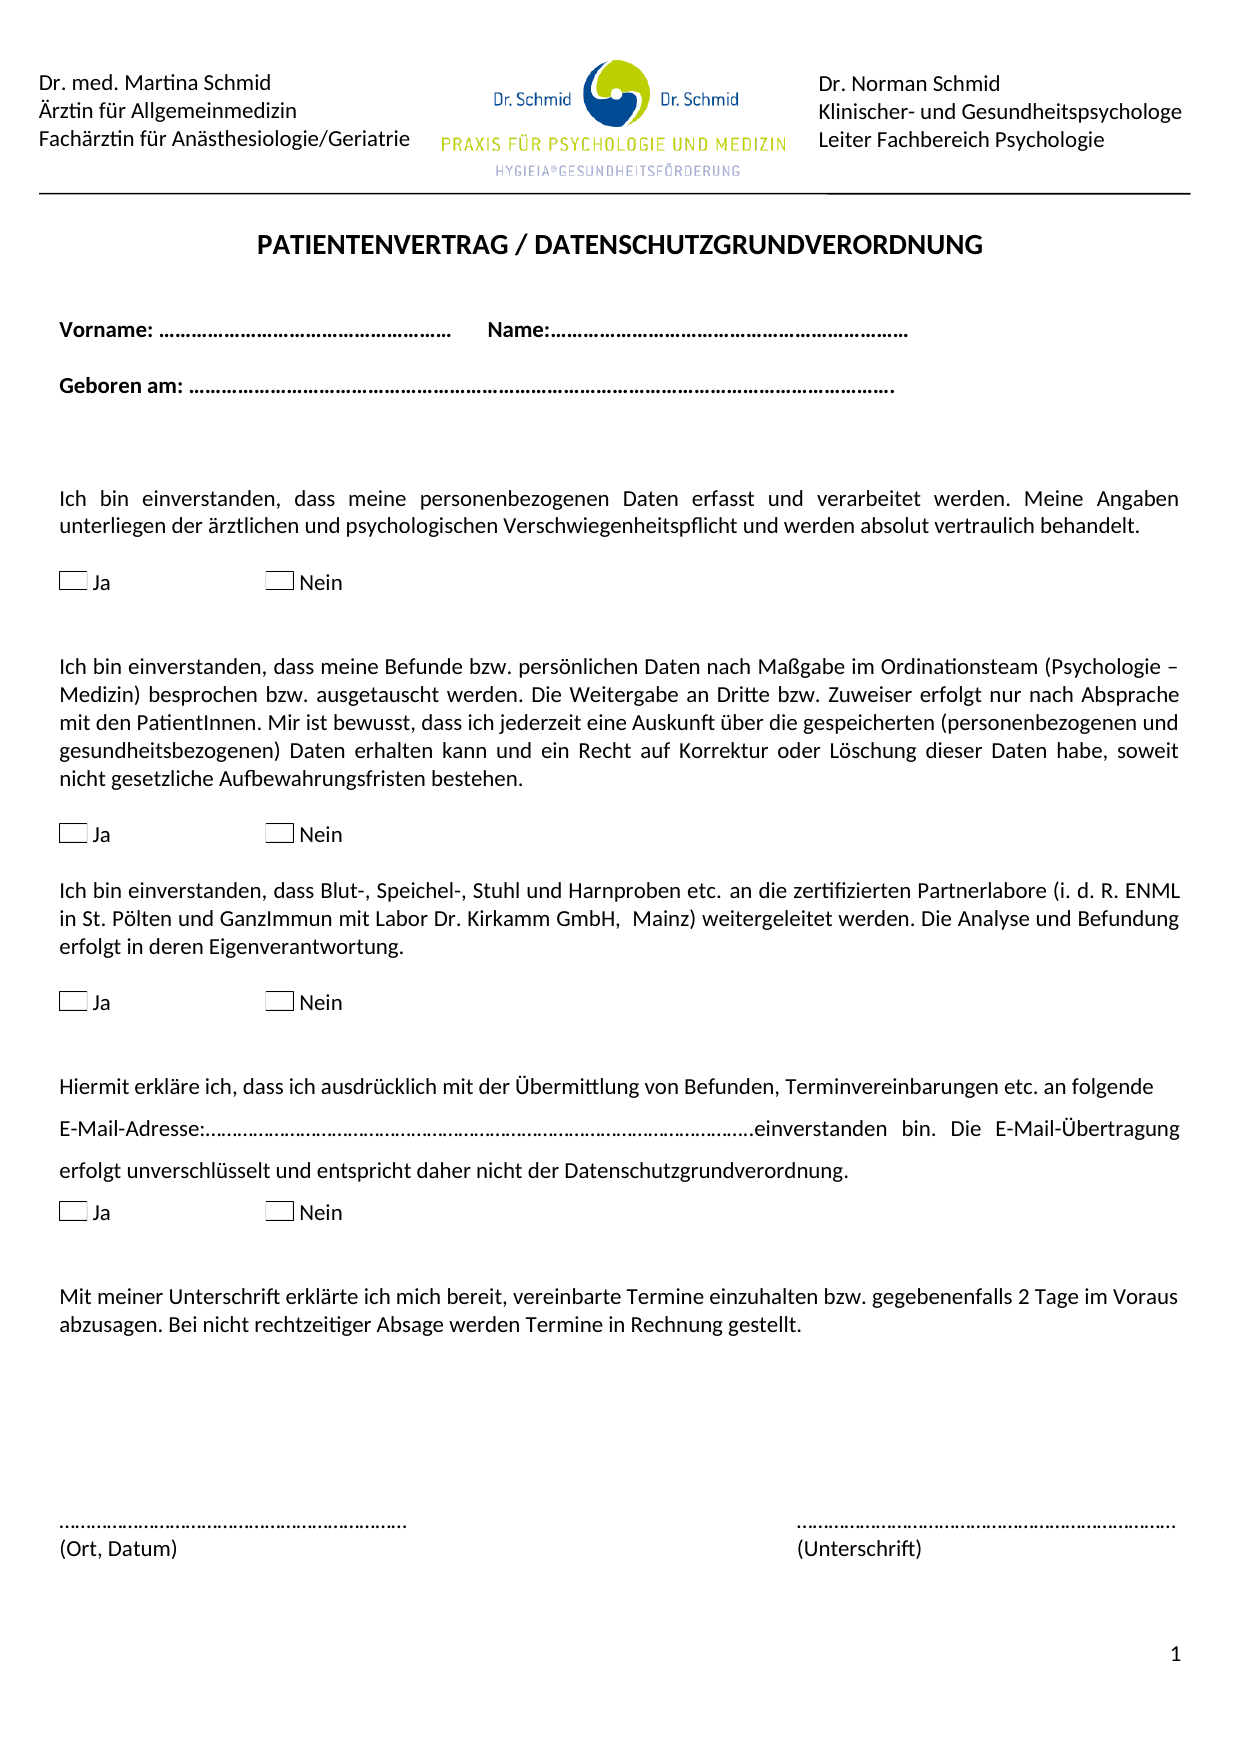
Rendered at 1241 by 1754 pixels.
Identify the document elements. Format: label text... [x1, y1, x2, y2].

picture [265, 823, 294, 843]
picture [265, 571, 294, 590]
picture [59, 1201, 88, 1221]
text Hiermit erkläre ich, dass ich ausdrücklich mit der Übermittlung von Befunden, Terminvereinbarungen etc. an folgende [59, 1072, 1181, 1100]
text Mit meiner Unterschrift erklärte ich mich bereit, vereinbarte Termine einzuhalten bzw. gegebenenfalls 2 Tage im Voraus abzusagen. Bei nicht rechtzeitiger Absage werden Termine in Rechnung gestellt. [59, 1282, 1181, 1338]
text Vorname: ……………………………………………… Name:………………………………………………………… [59, 316, 1181, 343]
text E-Mail-Adresse:…………………………………………………………………………………………..einverstanden bin. Die E-Mail-Übertragung erfolgt unverschlüsselt und entspricht daher nicht der Datenschutzgrundverordnung. [59, 1114, 1181, 1184]
text PATIENTENVERTRAG / DATENSCHUTZGRUNDVERORDNUNG [59, 226, 1181, 261]
picture [59, 823, 88, 843]
picture [59, 571, 88, 590]
picture [59, 991, 88, 1011]
text Ich bin einverstanden, dass Blut-, Speichel-, Stuhl und Harnproben etc. an die zertifizierten Partnerlabore (i. d. R. ENML in St. Pölten und GanzImmun mit Labor Dr. Kirkamm GmbH, Mainz) weitergeleitet werden. Die Analyse und Befundung erfolgt in deren Eigenverantwortung. [59, 876, 1181, 960]
text Ja Nein [59, 820, 1181, 848]
text ………………………………………………………… ……………………………………………………………… [59, 1506, 1181, 1534]
picture [265, 991, 294, 1011]
text Ja Nein [59, 1198, 1181, 1226]
text Ich bin einverstanden, dass meine Befunde bzw. persönlichen Daten nach Maßgabe im Ordinationsteam (Psychologie – Medizin) besprochen bzw. ausgetauscht werden. Die Weitergabe an Dritte bzw. Zuweiser erfolgt nur nach Absprache mit den PatientInnen. Mir ist bewusst, dass ich jederzeit eine Auskunft über die gespeicherten (personenbezogenen und gesundheitsbezogenen) Daten erhalten kann und ein Recht auf Korrektur oder Löschung dieser Daten habe, soweit nicht gesetzliche Aufbewahrungsfristen bestehen. [59, 652, 1181, 792]
text Ja Nein [59, 568, 1181, 596]
text Ich bin einverstanden, dass meine personenbezogenen Daten erfasst und verarbeitet werden. Meine Angaben unterliegen der ärztlichen und psychologischen Verschwiegenheitspflicht und werden absolut vertraulich behandelt. [59, 484, 1181, 540]
picture [265, 1201, 294, 1221]
text Geboren am: …………………………………………………………………………………………………………………. [59, 372, 1181, 399]
picture [442, 60, 785, 176]
text (Ort, Datum) (Unterschrift) [59, 1534, 1181, 1562]
text Ja Nein [59, 988, 1181, 1016]
